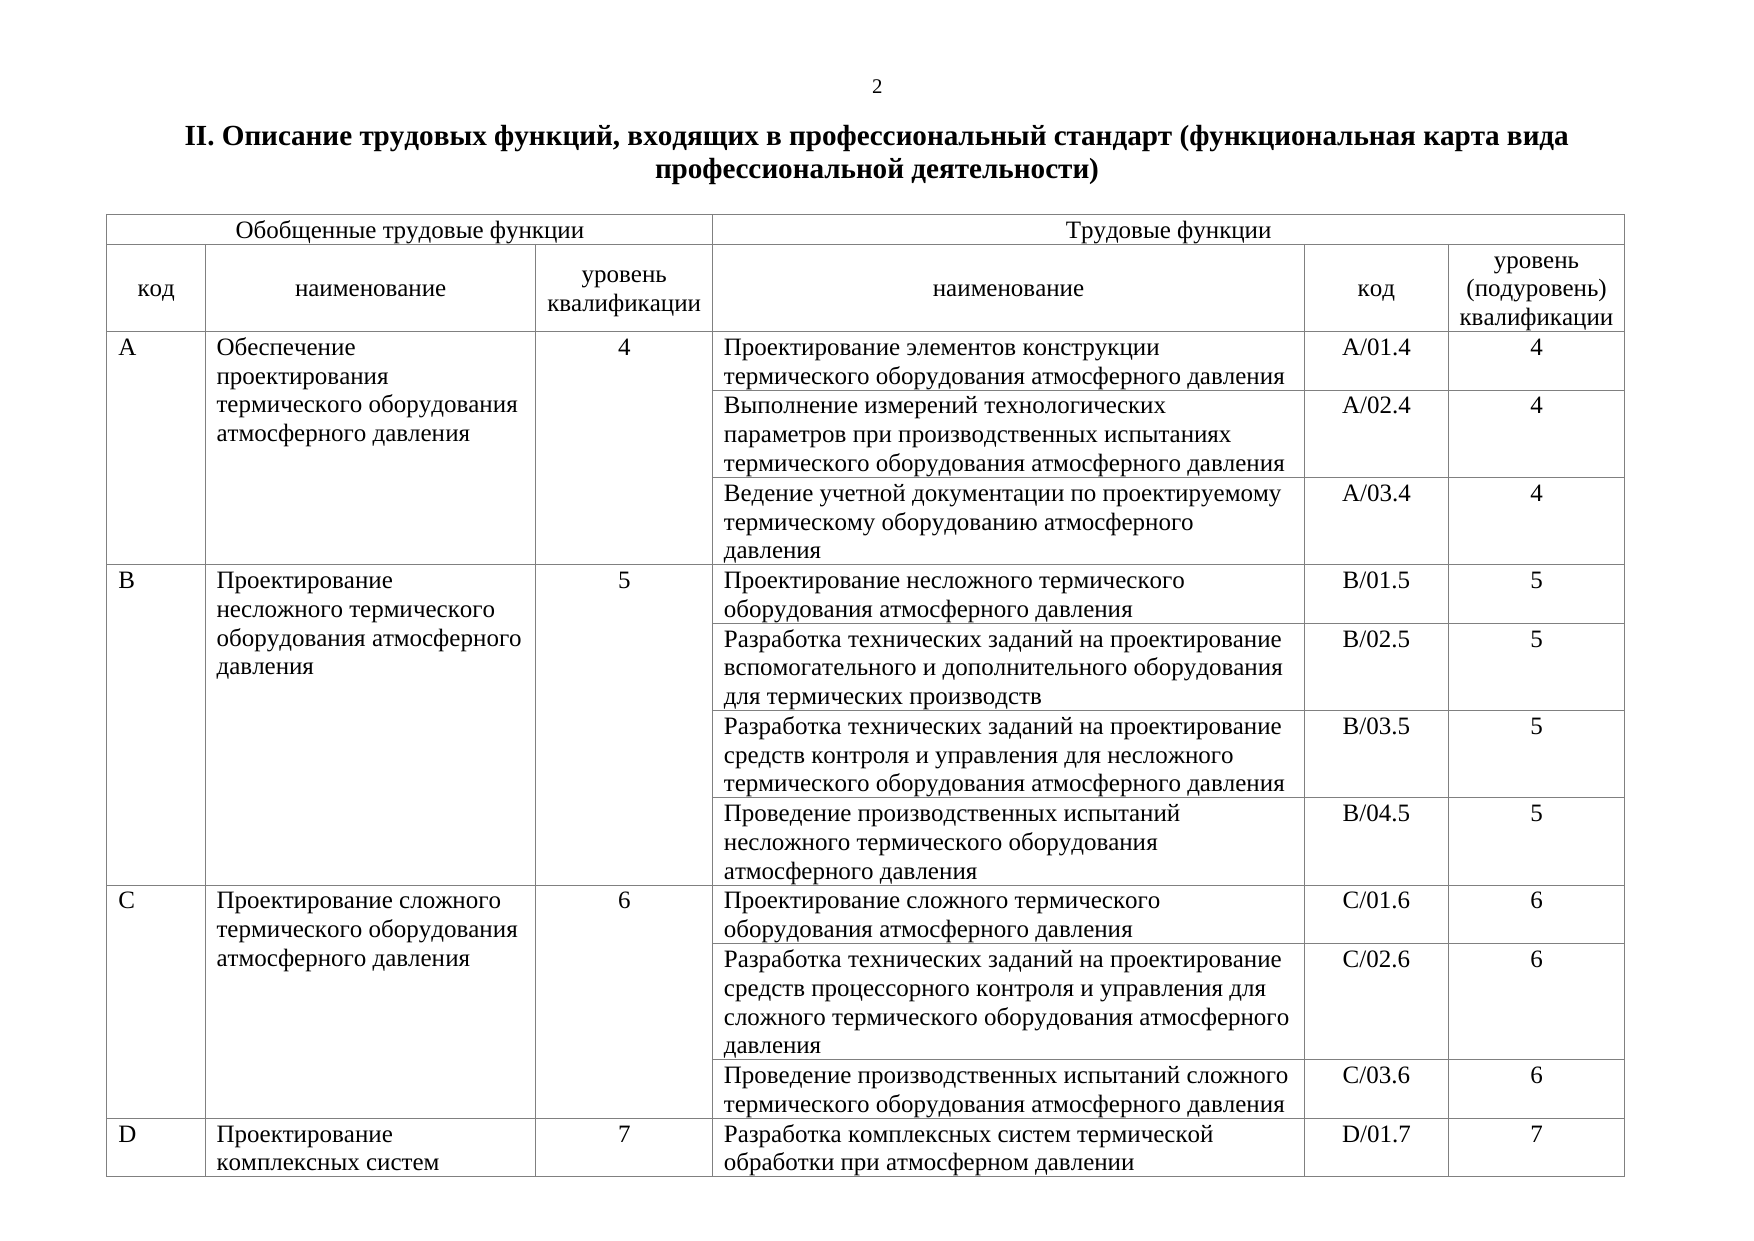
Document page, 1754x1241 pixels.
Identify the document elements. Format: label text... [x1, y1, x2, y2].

table_cell Выполнение измерений технологических параметров при производственных испытаниях термического оборудования атмосферного давления [713, 391, 1304, 477]
table_cell Проведение производственных испытаний сложного термического оборудования атмосферного давления [713, 1060, 1304, 1118]
table_cell A/01.4 [1305, 332, 1448, 389]
table_cell A [107, 332, 205, 564]
table_cell Проектирование сложного термического оборудования атмосферного давления [713, 886, 1304, 943]
table_cell Разработка технических заданий на проектирование средств процессорного контроля и управления для сложного термического оборудования атмосферного давления [713, 944, 1304, 1059]
table_cell C/01.6 [1305, 886, 1448, 943]
table_cell Обеспечение проектирования термического оборудования атмосферного давления [206, 332, 535, 564]
table_cell 6 [536, 886, 712, 1118]
table_cell Проведение производственных испытаний несложного термического оборудования атмосферного давления [713, 798, 1304, 884]
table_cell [206, 1119, 535, 1176]
table_cell D [107, 1119, 205, 1176]
table_cell 7 [536, 1119, 712, 1176]
table_cell Проектирование элементов конструкции термического оборудования атмосферного давления [713, 332, 1304, 389]
table_cell 6 [1449, 1060, 1624, 1118]
table_cell 5 [536, 565, 712, 884]
table_cell A/03.4 [1305, 478, 1448, 564]
table_cell 7 [1449, 1119, 1624, 1176]
table_cell C/02.6 [1305, 944, 1448, 1059]
table_cell B [107, 565, 205, 884]
table_cell B/04.5 [1305, 798, 1448, 884]
table_cell B/01.5 [1305, 565, 1448, 623]
table_cell 5 [1449, 624, 1624, 710]
table_cell B/03.5 [1305, 711, 1448, 797]
table_cell 4 [536, 332, 712, 564]
table_cell A/02.4 [1305, 391, 1448, 477]
table_cell 4 [1449, 332, 1624, 389]
table_cell Разработка комплексных систем термической обработки при атмосферном давлении [713, 1119, 1304, 1176]
table_cell уровень квалификации [536, 245, 712, 331]
table_header Трудовые функции [713, 215, 1624, 244]
table_cell C [107, 886, 205, 1118]
table_cell код [107, 245, 205, 331]
table_cell 6 [1449, 944, 1624, 1059]
table_header Обобщенные трудовые функции [107, 215, 712, 244]
subtitle II. Описание трудовых функций, входящих в профессиональный стандарт (функциональная карта вида профессиональной деятельности) [118, 118, 1636, 185]
table_cell наименование [713, 245, 1304, 331]
table_cell Проектирование несложного термического оборудования атмосферного давления [713, 565, 1304, 623]
table_cell Разработка технических заданий на проектирование средств контроля и управления для несложного термического оборудования атмосферного давления [713, 711, 1304, 797]
table_cell уровень (подуровень) квалификации [1449, 245, 1624, 331]
table_cell 6 [1449, 886, 1624, 943]
table_cell B/02.5 [1305, 624, 1448, 710]
table_cell 5 [1449, 565, 1624, 623]
table_cell 5 [1449, 711, 1624, 797]
table_cell 5 [1449, 798, 1624, 884]
table_cell C/03.6 [1305, 1060, 1448, 1118]
table_cell Проектирование несложного термического оборудования атмосферного давления [206, 565, 535, 884]
table_cell Разработка технических заданий на проектирование вспомогательного и дополнительного оборудования для термических производств [713, 624, 1304, 710]
table_cell код [1305, 245, 1448, 331]
table_cell D/01.7 [1305, 1119, 1448, 1176]
table_cell 4 [1449, 478, 1624, 564]
table_cell 4 [1449, 391, 1624, 477]
table_cell Проектирование сложного термического оборудования атмосферного давления [206, 886, 535, 1118]
table_cell наименование [206, 245, 535, 331]
table_cell Ведение учетной документации по проектируемому термическому оборудованию атмосферного давления [713, 478, 1304, 564]
